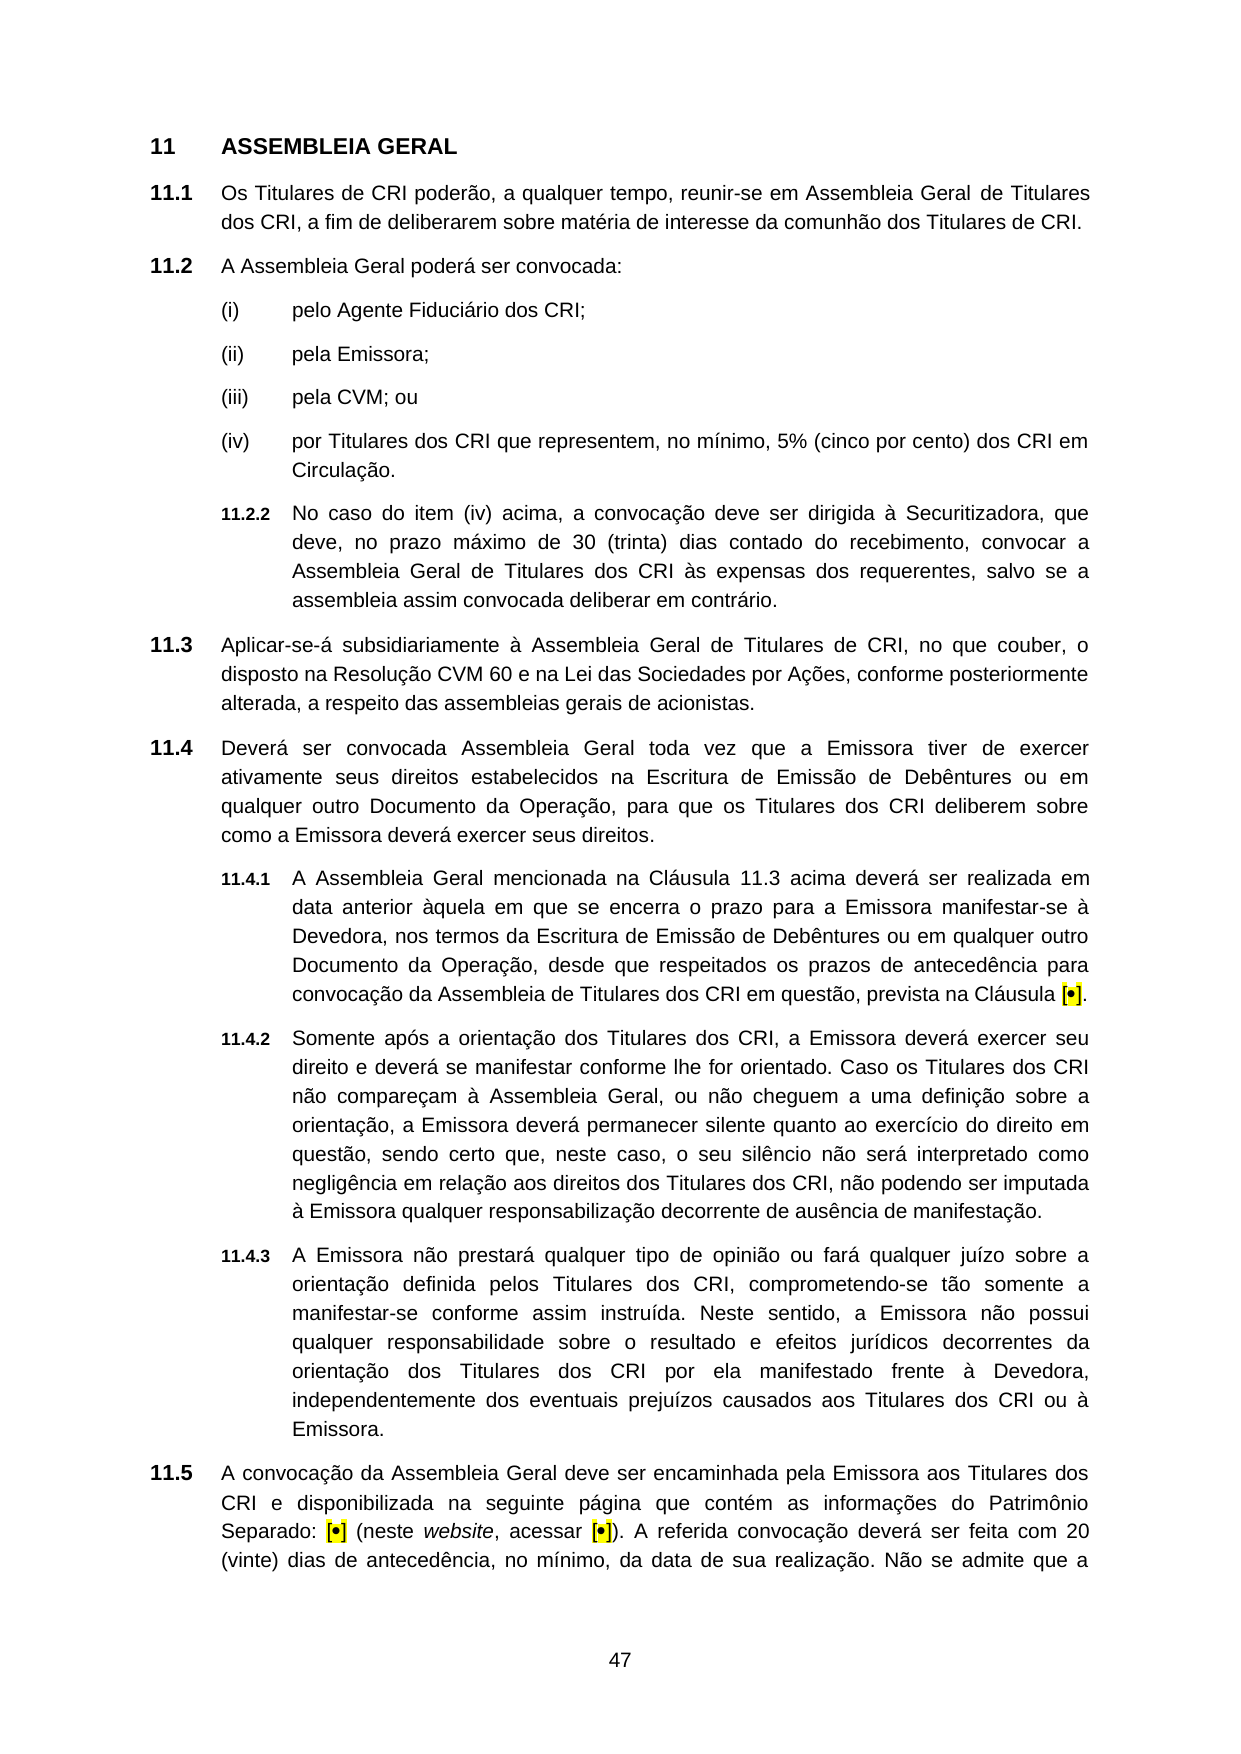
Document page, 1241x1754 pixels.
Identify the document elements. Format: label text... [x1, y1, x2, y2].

text A Emissora não prestará qualquer tipo de opinião ou fará qualquer juízo sobre a orientação definida pelos Titulares dos CRI, comprometendo-se tão somente a manifestar-se conforme assim instruída. Neste sentido, a Emissora não possui qualquer responsabilidade sobre o resultado e efeitos jurídicos decorrentes da orientação dos Titulares dos CRI por ela manifestado frente à Devedora, independentemente dos eventuais prejuízos causados aos Titulares dos CRI ou à Emissora. [221, 1243, 1090, 1441]
text ASSEMBLEIA GERAL [150, 133, 1090, 159]
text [150, 1460, 1090, 1572]
text A Assembleia Geral poderá ser convocada: [150, 253, 1090, 278]
text Os Titulares de CRI poderão, a qualquer tempo, reunir-se em Assembleia Geral de Titulares dos CRI, a fim de deliberarem sobre matéria de interesse da comunhão dos Titulares de CRI. [150, 179, 1090, 233]
text No caso do item (iv) acima, a convocação deve ser dirigida à Securitizadora, que deve, no prazo máximo de 30 (trinta) dias contado do recebimento, convocar a Assembleia Geral de Titulares dos CRI às expensas dos requerentes, salvo se a assembleia assim convocada deliberar em contrário. [221, 501, 1090, 612]
text Somente após a orientação dos Titulares dos CRI, a Emissora deverá exercer seu direito e deverá se manifestar conforme lhe for orientado. Caso os Titulares dos CRI não compareçam à Assembleia Geral, ou não cheguem a uma definição sobre a orientação, a Emissora deverá permanecer silente quanto ao exercício do direito em questão, sendo certo que, neste caso, o seu silêncio não será interpretado como negligência em relação aos direitos dos Titulares dos CRI, não podendo ser imputada à Emissora qualquer responsabilização decorrente de ausência de manifestação. [221, 1026, 1090, 1223]
text pela CVM; ou [221, 385, 1090, 409]
text Aplicar-se-á subsidiariamente à Assembleia Geral de Titulares de CRI, no que couber, o disposto na Resolução CVM 60 e na Lei das Sociedades por Ações, conforme posteriormente alterada, a respeito das assembleias gerais de acionistas. [150, 632, 1090, 715]
text pelo Agente Fiduciário dos CRI; [221, 298, 1090, 322]
text Deverá ser convocada Assembleia Geral toda vez que a Emissora tiver de exercer ativamente seus direitos estabelecidos na Escritura de Emissão de Debêntures ou em qualquer outro Documento da Operação, para que os Titulares dos CRI deliberem sobre como a Emissora deverá exercer seus direitos. [150, 734, 1090, 846]
text pela Emissora; [221, 342, 1090, 366]
text A Assembleia Geral mencionada na Cláusula 11.3 acima deverá ser realizada em data anterior àquela em que se encerra o prazo para a Emissora manifestar-se à Devedora, nos termos da Escritura de Emissão de Debêntures ou em qualquer outro Documento da Operação, desde que respeitados os prazos de antecedência para convocação da Assembleia de Titulares dos CRI em questão, prevista na Cláusula []. [221, 866, 1090, 1006]
text por Titulares dos CRI que representem, no mínimo, 5% (cinco por cento) dos CRI em Circulação. [221, 429, 1090, 482]
